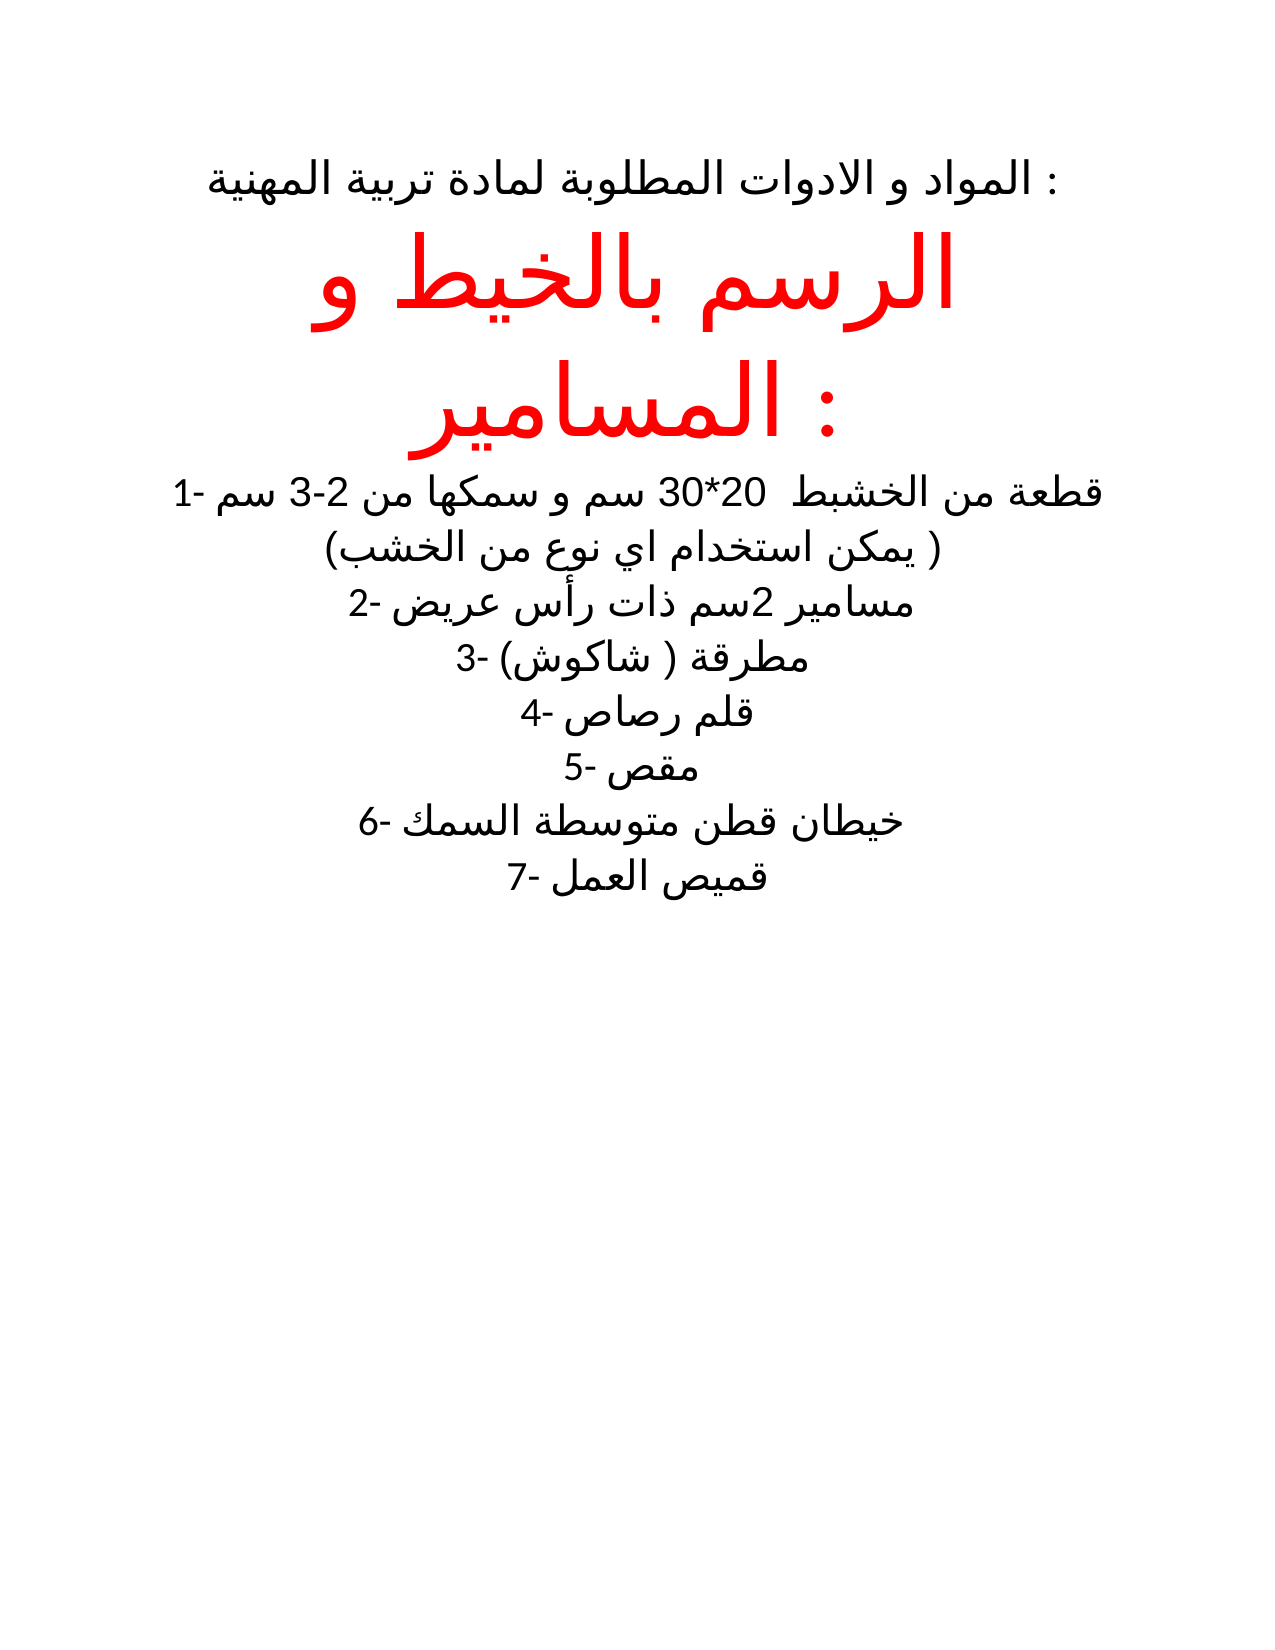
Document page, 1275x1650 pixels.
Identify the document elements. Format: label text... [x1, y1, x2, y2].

text المواد و الادوات المطلوبة لمادة تربية المهنية : الرسم بالخيط و المسامير : 1- قطعة من الخشبط 20*30 سم و سمكها من 2-3 سم ( يمكن استخدام اي نوع من الخشب) 2- مسامير 2سم ذات رأس عريض 3- مطرقة ( شاكوش) 4- قلم رصاص 5- مقص 6- خيطان قطن متوسطة السمك 7- قميص العمل [150, 150, 1125, 901]
